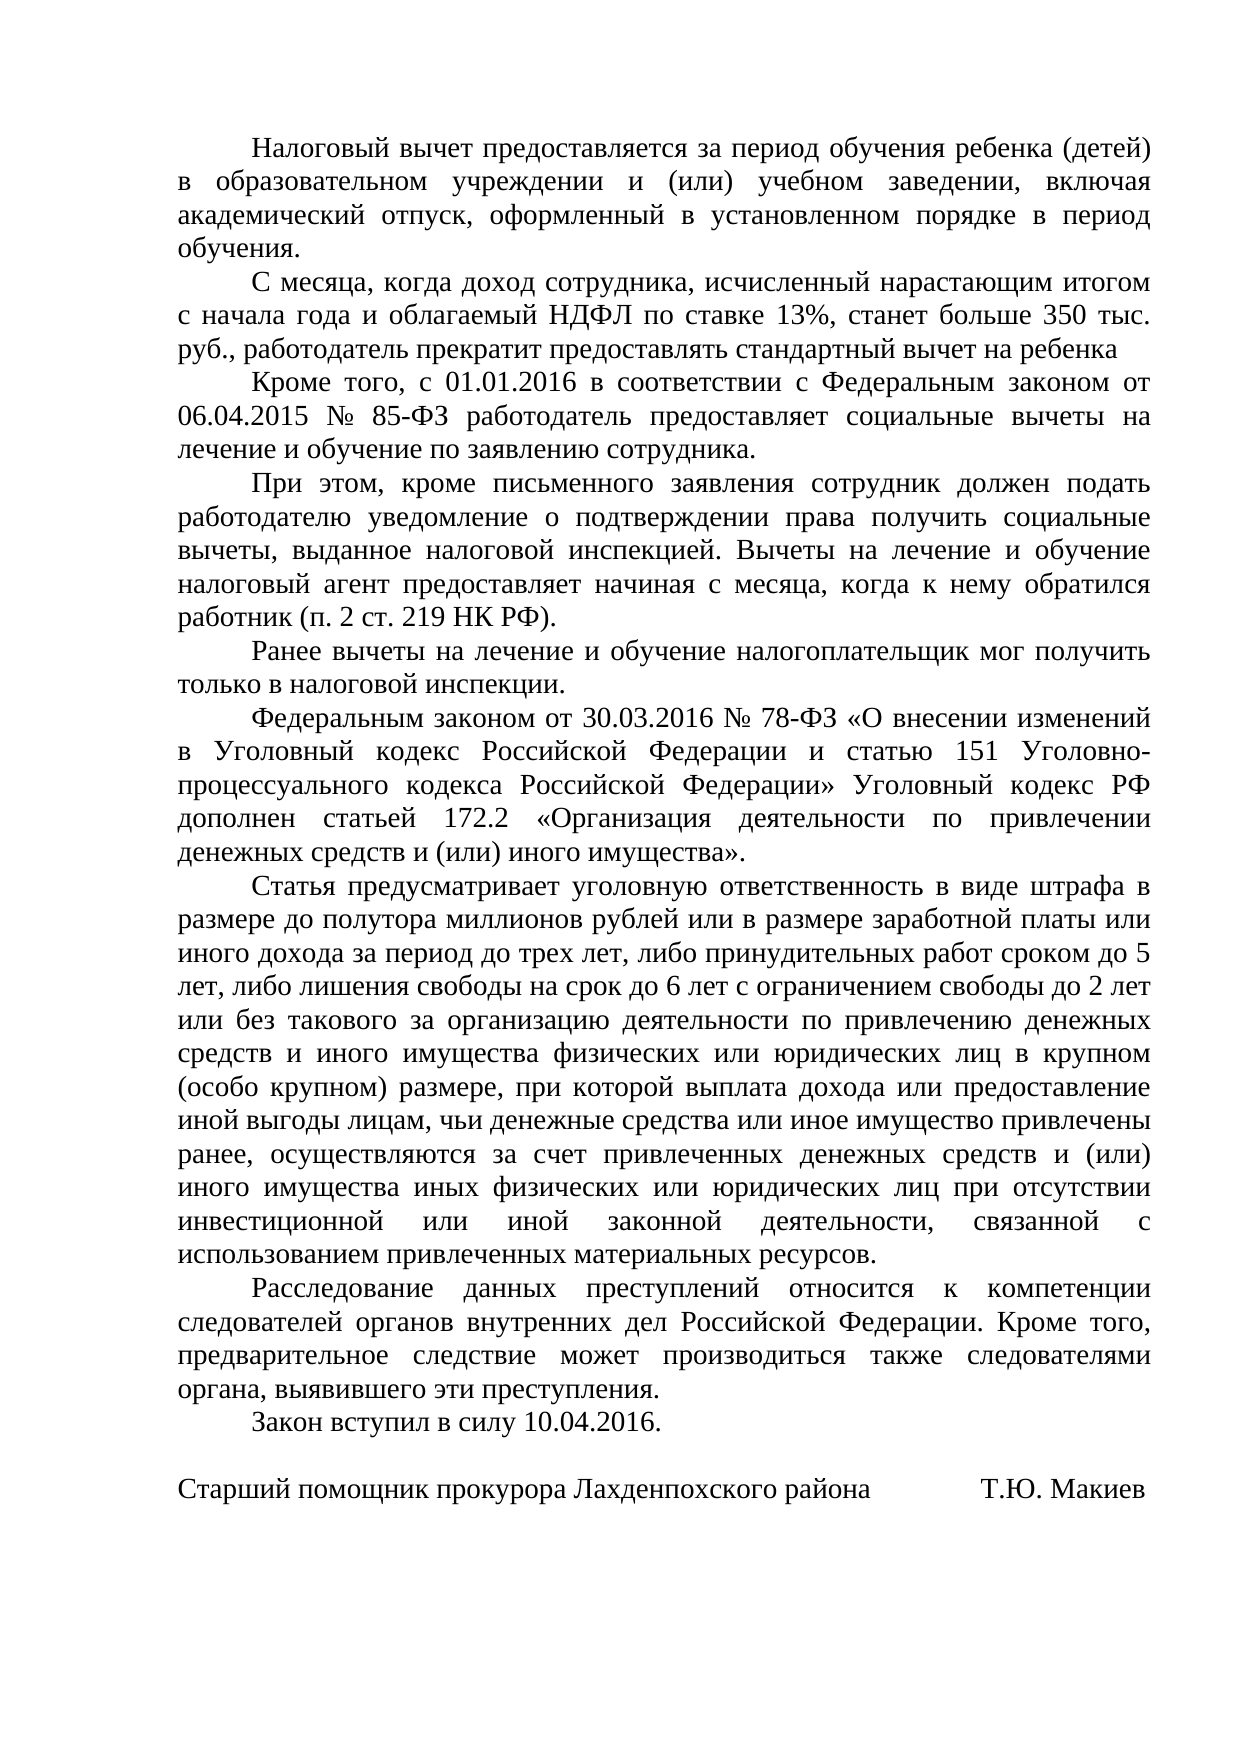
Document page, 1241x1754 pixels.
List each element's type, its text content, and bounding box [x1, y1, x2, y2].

text Расследование данных преступлений относится к компетенции следователей органов внутренних дел Российской Федерации. Кроме того, предварительное следствие может производиться также следователями органа, выявившего эти преступления. [177, 1270, 1152, 1404]
text Закон вступил в силу 10.04.2016. [177, 1404, 1152, 1438]
text Старший помощник прокурора Лахденпохского района Т.Ю. Макиев [177, 1471, 1152, 1505]
text Налоговый вычет предоставляется за период обучения ребенка (детей) в образовательном учреждении и (или) учебном заведении, включая академический отпуск, оформленный в установленном порядке в период обучения. [177, 130, 1152, 264]
text Федеральным законом от 30.03.2016 № 78-ФЗ «О внесении изменений в Уголовный кодекс Российской Федерации и статью 151 Уголовно-процессуального кодекса Российской Федерации» Уголовный кодекс РФ дополнен статьей 172.2 «Организация деятельности по привлечении денежных средств и (или) иного имущества». [177, 700, 1152, 868]
text С месяца, когда доход сотрудника, исчисленный нарастающим итогом с начала года и облагаемый НДФЛ по ставке 13%, станет больше 350 тыс. руб., работодатель прекратит предоставлять стандартный вычет на ребенка [177, 264, 1152, 364]
text Кроме того, с 01.01.2016 в соответствии с Федеральным законом от 06.04.2015 № 85-ФЗ работодатель предоставляет социальные вычеты на лечение и обучение по заявлению сотрудника. [177, 364, 1152, 465]
text При этом, кроме письменного заявления сотрудник должен подать работодателю уведомление о подтверждении права получить социальные вычеты, выданное налоговой инспекцией. Вычеты на лечение и обучение налоговый агент предоставляет начиная с месяца, когда к нему обратился работник (п. 2 ст. 219 НК РФ). [177, 465, 1152, 633]
text Статья предусматривает уголовную ответственность в виде штрафа в размере до полутора миллионов рублей или в размере заработной платы или иного дохода за период до трех лет, либо принудительных работ сроком до 5 лет, либо лишения свободы на срок до 6 лет с ограничением свободы до 2 лет или без такового за организацию деятельности по привлечению денежных средств и иного имущества физических или юридических лиц в крупном (особо крупном) размере, при которой выплата дохода или предоставление иной выгоды лицам, чьи денежные средства или иное имущество привлечены ранее, осуществляются за счет привлеченных денежных средств и (или) иного имущества иных физических или юридических лиц при отсутствии инвестиционной или иной законной деятельности, связанной с использованием привлеченных материальных ресурсов. [177, 868, 1152, 1270]
text Ранее вычеты на лечение и обучение налогоплательщик мог получить только в налоговой инспекции. [177, 633, 1152, 700]
